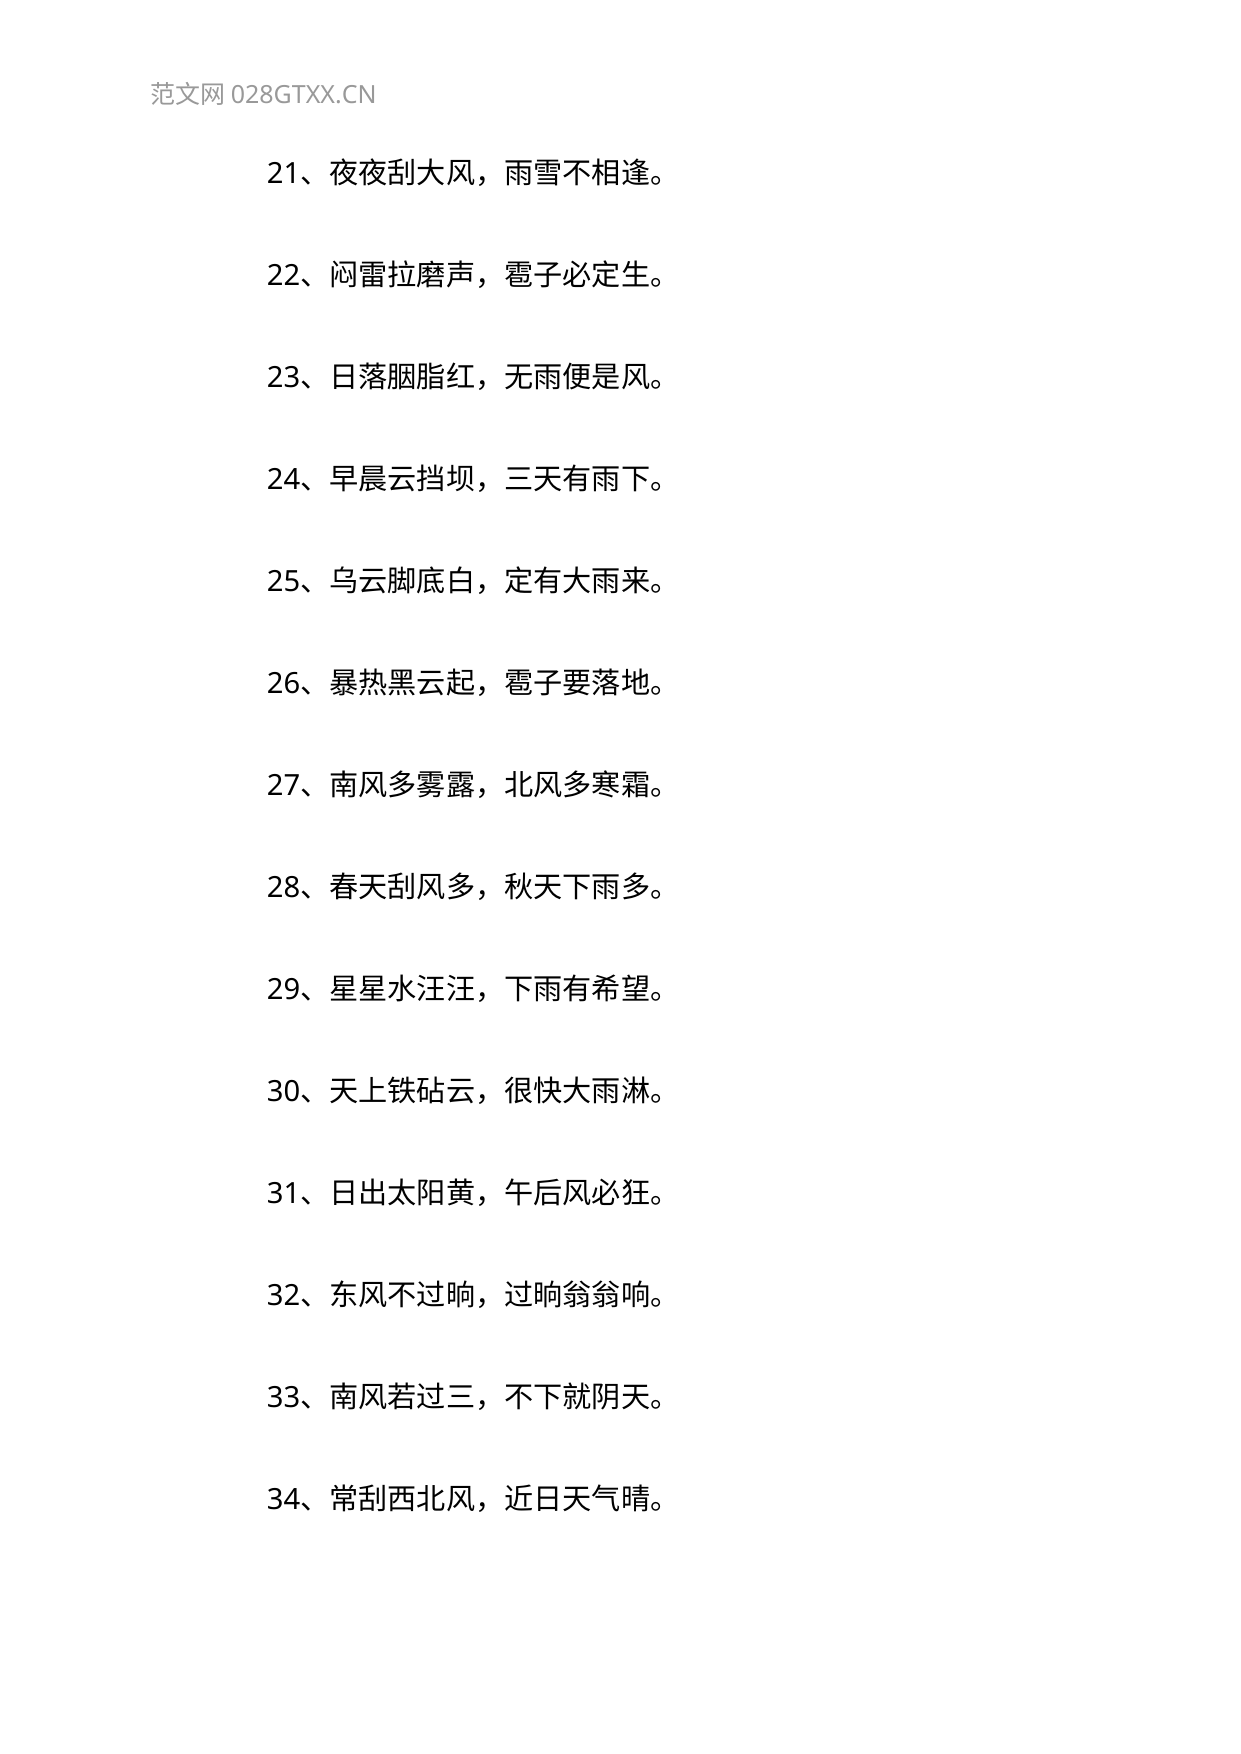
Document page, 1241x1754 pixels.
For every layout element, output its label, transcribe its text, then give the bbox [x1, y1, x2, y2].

text 33、南风若过三，不下就阴天。 [150, 1374, 1090, 1416]
text 24、早晨云挡坝，三天有雨下。 [150, 456, 1090, 498]
text 25、乌云脚底白，定有大雨来。 [150, 558, 1090, 600]
text 27、南风多雾露，北风多寒霜。 [150, 762, 1090, 804]
text 34、常刮西北风，近日天气晴。 [150, 1476, 1090, 1518]
text 30、天上铁砧云，很快大雨淋。 [150, 1068, 1090, 1110]
text 29、星星水汪汪，下雨有希望。 [150, 966, 1090, 1008]
text 26、暴热黑云起，雹子要落地。 [150, 660, 1090, 702]
text 22、闷雷拉磨声，雹子必定生。 [150, 252, 1090, 294]
text 32、东风不过晌，过晌翁翁响。 [150, 1272, 1090, 1314]
text 28、春天刮风多，秋天下雨多。 [150, 864, 1090, 906]
text 23、日落胭脂红，无雨便是风。 [150, 354, 1090, 396]
text 21、夜夜刮大风，雨雪不相逢。 [150, 150, 1090, 192]
text 31、日出太阳黄，午后风必狂。 [150, 1170, 1090, 1212]
